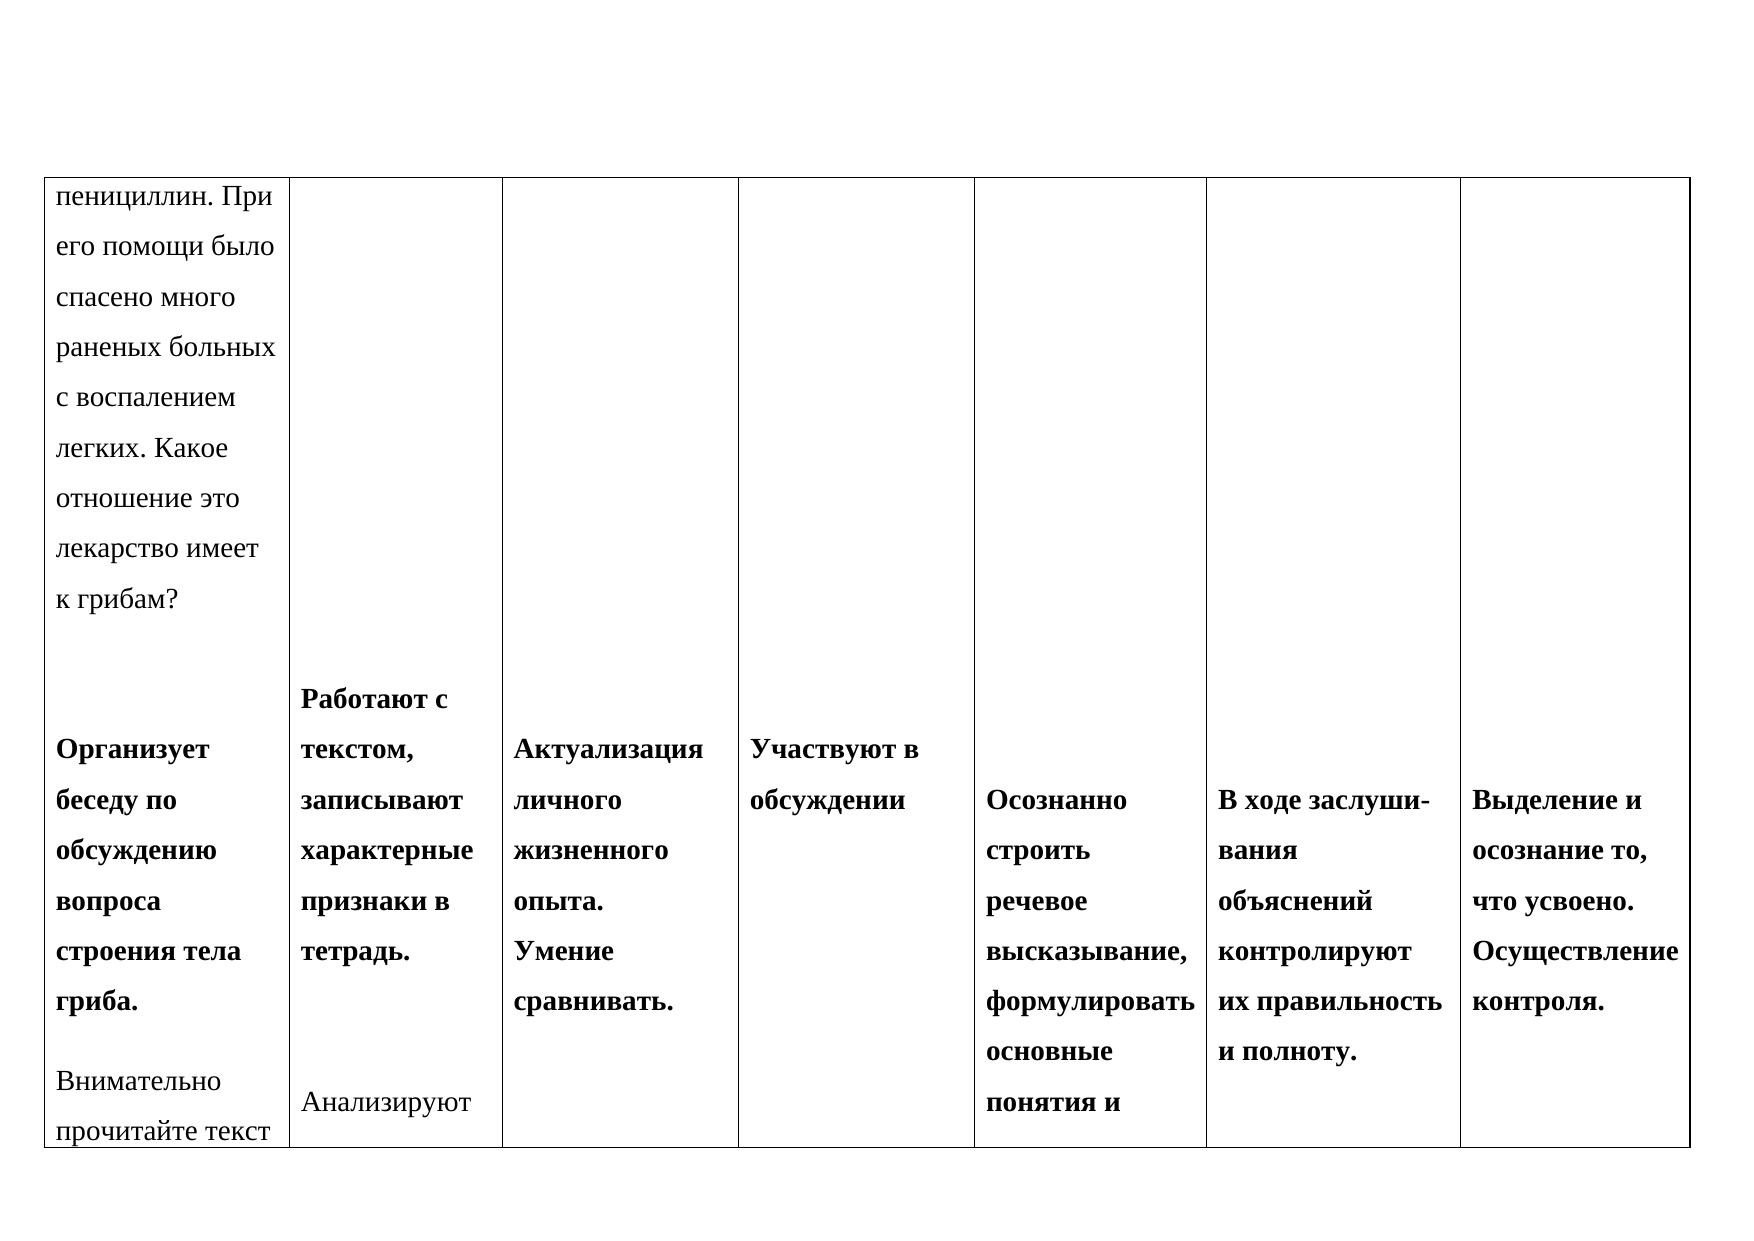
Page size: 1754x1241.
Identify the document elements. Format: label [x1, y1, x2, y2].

table_cell [975, 178, 1206, 1147]
table_cell [1461, 178, 1689, 1147]
table_cell [1207, 178, 1460, 1147]
table_cell [45, 178, 289, 1147]
table_cell [503, 178, 738, 1147]
table_cell [290, 178, 502, 1147]
table_cell [739, 178, 974, 1147]
